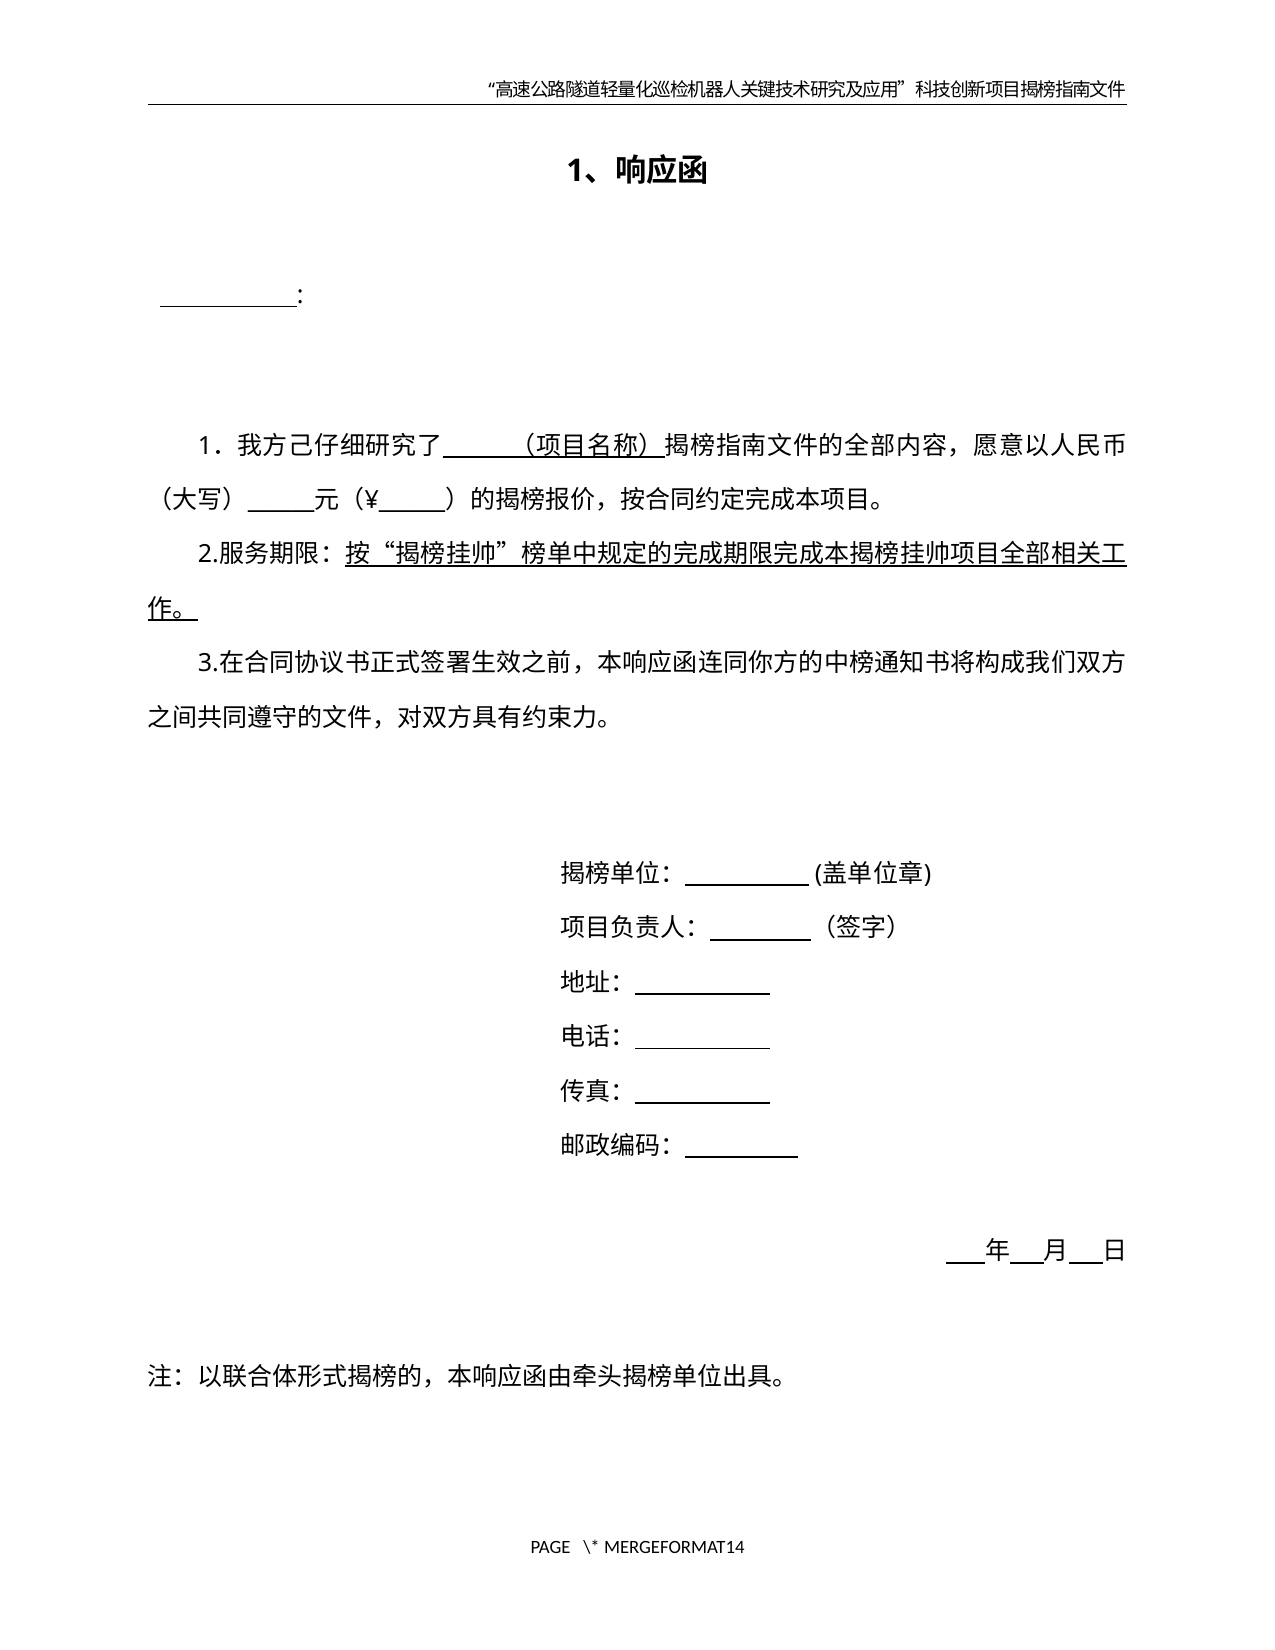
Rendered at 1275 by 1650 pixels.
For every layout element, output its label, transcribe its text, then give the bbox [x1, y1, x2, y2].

text 地址： [148, 962, 1127, 998]
text 传真： [148, 1071, 1127, 1107]
text 3.在合同协议书正式签署生效之前，本响应函连同你方的中榜通知书将构成我们双方之间共同遵守的文件，对双方具有约束力。 [148, 643, 1127, 733]
list 我方己仔细研究了______（项目名称）揭榜指南文件的全部内容，愿意以人民币（大写）______元（¥______）的揭榜报价，按合同约定完成本项目。 [148, 425, 1127, 516]
subtitle 1、响应函 [148, 145, 1127, 191]
text 2.服务期限：按“揭榜挂帅”榜单中规定的完成期限完成本揭榜挂帅项目全部相关工作。 [148, 534, 1127, 624]
text 年 月 日 [148, 1231, 1127, 1267]
text 电话： [148, 1017, 1127, 1053]
text 注：以联合体形式揭榜的，本响应函由牵头揭榜单位出具。 [148, 1357, 1127, 1393]
text 揭榜单位： (盖单位章) [148, 853, 1127, 890]
text 项目负责人： （签字） [148, 908, 1127, 944]
text 邮政编码： [148, 1125, 1127, 1162]
text : [148, 277, 1127, 311]
